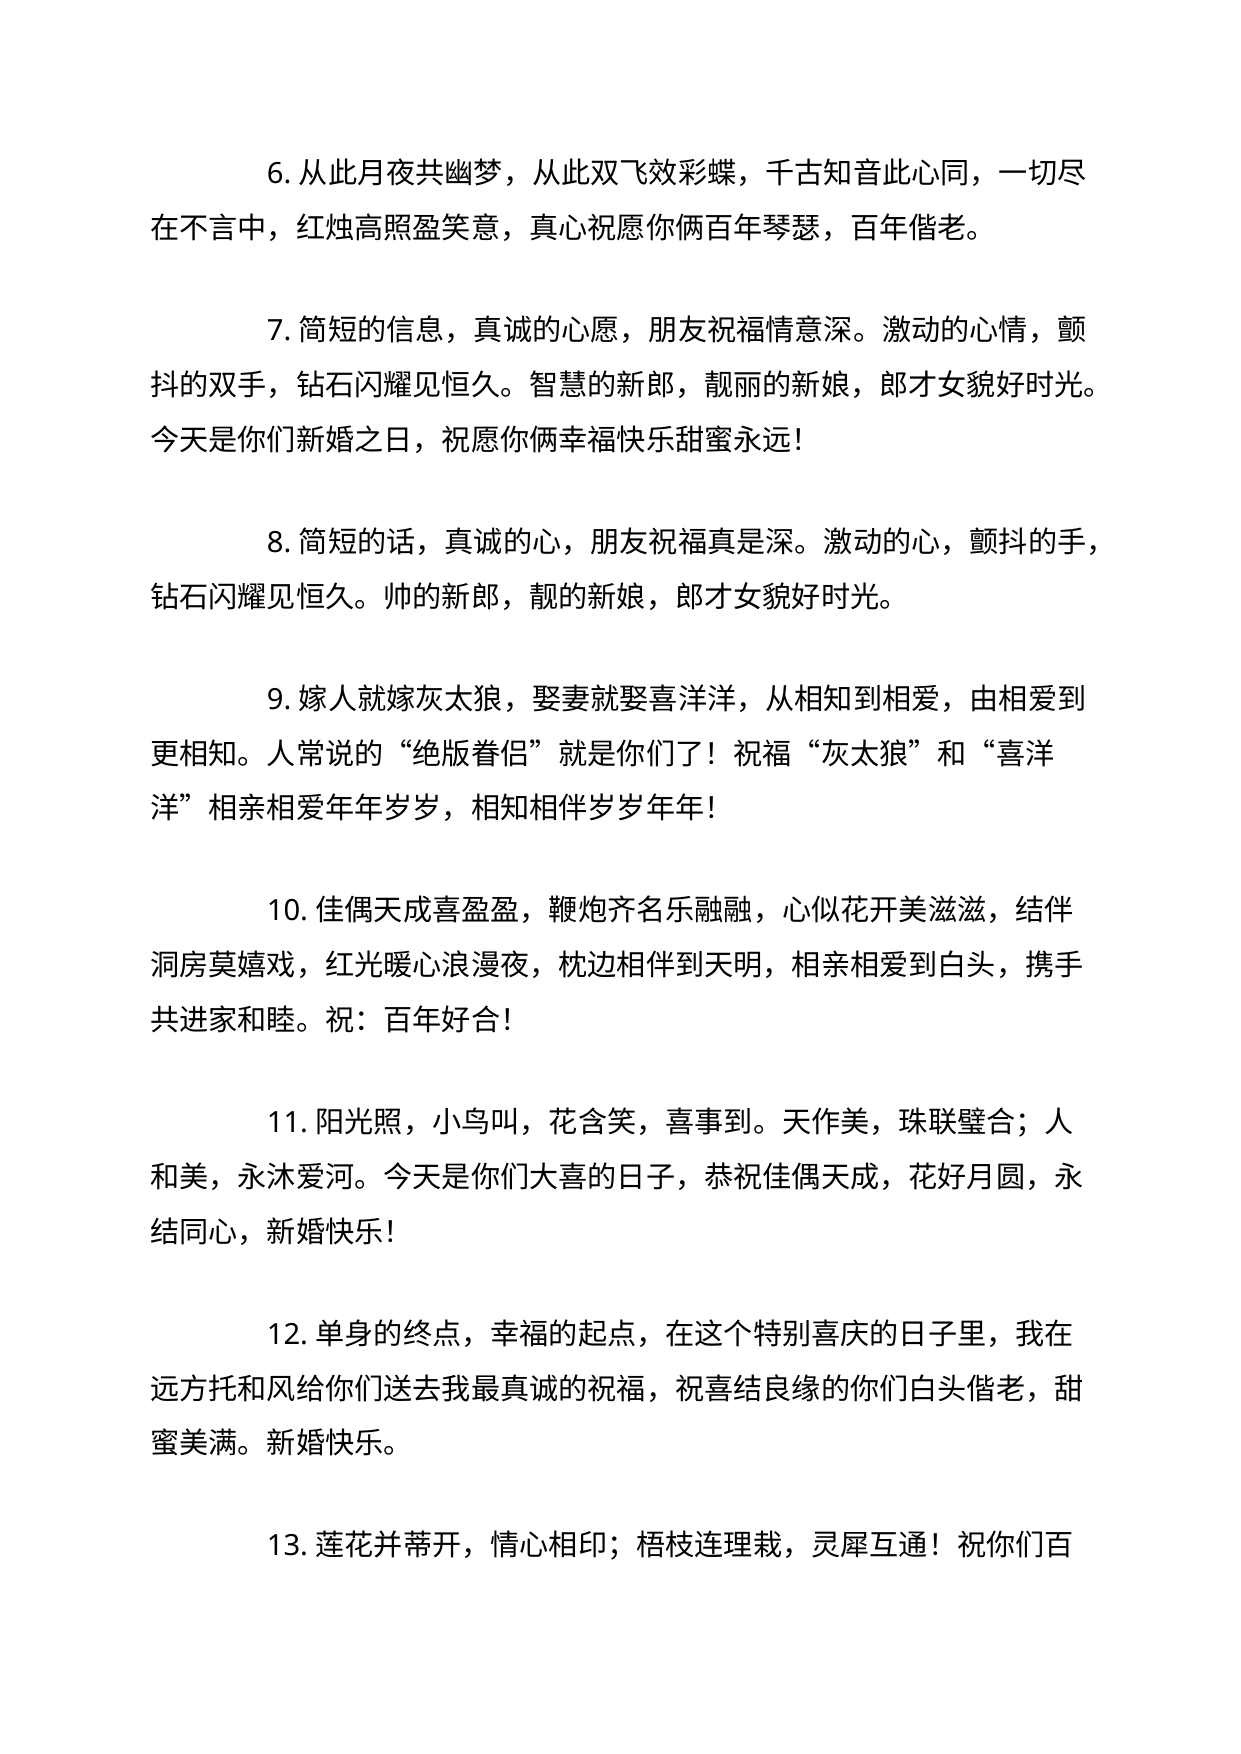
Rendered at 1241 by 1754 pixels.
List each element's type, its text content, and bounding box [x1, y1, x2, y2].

text 10. 佳偶天成喜盈盈，鞭炮齐名乐融融，心似花开美滋滋，结伴洞房莫嬉戏，红光暖心浪漫夜，枕边相伴到天明，相亲相爱到白头，携手共进家和睦。祝：百年好合！ [150, 887, 1090, 1039]
text 8. 简短的话，真诚的心，朋友祝福真是深。激动的心，颤抖的手，钻石闪耀见恒久。帅的新郎，靓的新娘，郎才女貌好时光。 [150, 518, 1090, 616]
text 9. 嫁人就嫁灰太狼，娶妻就娶喜洋洋，从相知到相爱，由相爱到更相知。人常说的“绝版眷侣”就是你们了！祝福“灰太狼”和“喜洋洋”相亲相爱年年岁岁，相知相伴岁岁年年！ [150, 675, 1090, 827]
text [150, 1522, 1090, 1564]
text 7. 简短的信息，真诚的心愿，朋友祝福情意深。激动的心情，颤抖的双手，钻石闪耀见恒久。智慧的新郎，靓丽的新娘，郎才女貌好时光。今天是你们新婚之日，祝愿你俩幸福快乐甜蜜永远！ [150, 307, 1090, 459]
text 11. 阳光照，小鸟叫，花含笑，喜事到。天作美，珠联璧合；人和美，永沐爱河。今天是你们大喜的日子，恭祝佳偶天成，花好月圆，永结同心，新婚快乐！ [150, 1098, 1090, 1251]
text 12. 单身的终点，幸福的起点，在这个特别喜庆的日子里，我在远方托和风给你们送去我最真诚的祝福，祝喜结良缘的你们白头偕老，甜蜜美满。新婚快乐。 [150, 1310, 1090, 1462]
text 6. 从此月夜共幽梦，从此双飞效彩蝶，千古知音此心同，一切尽在不言中，红烛高照盈笑意，真心祝愿你俩百年琴瑟，百年偕老。 [150, 150, 1090, 247]
